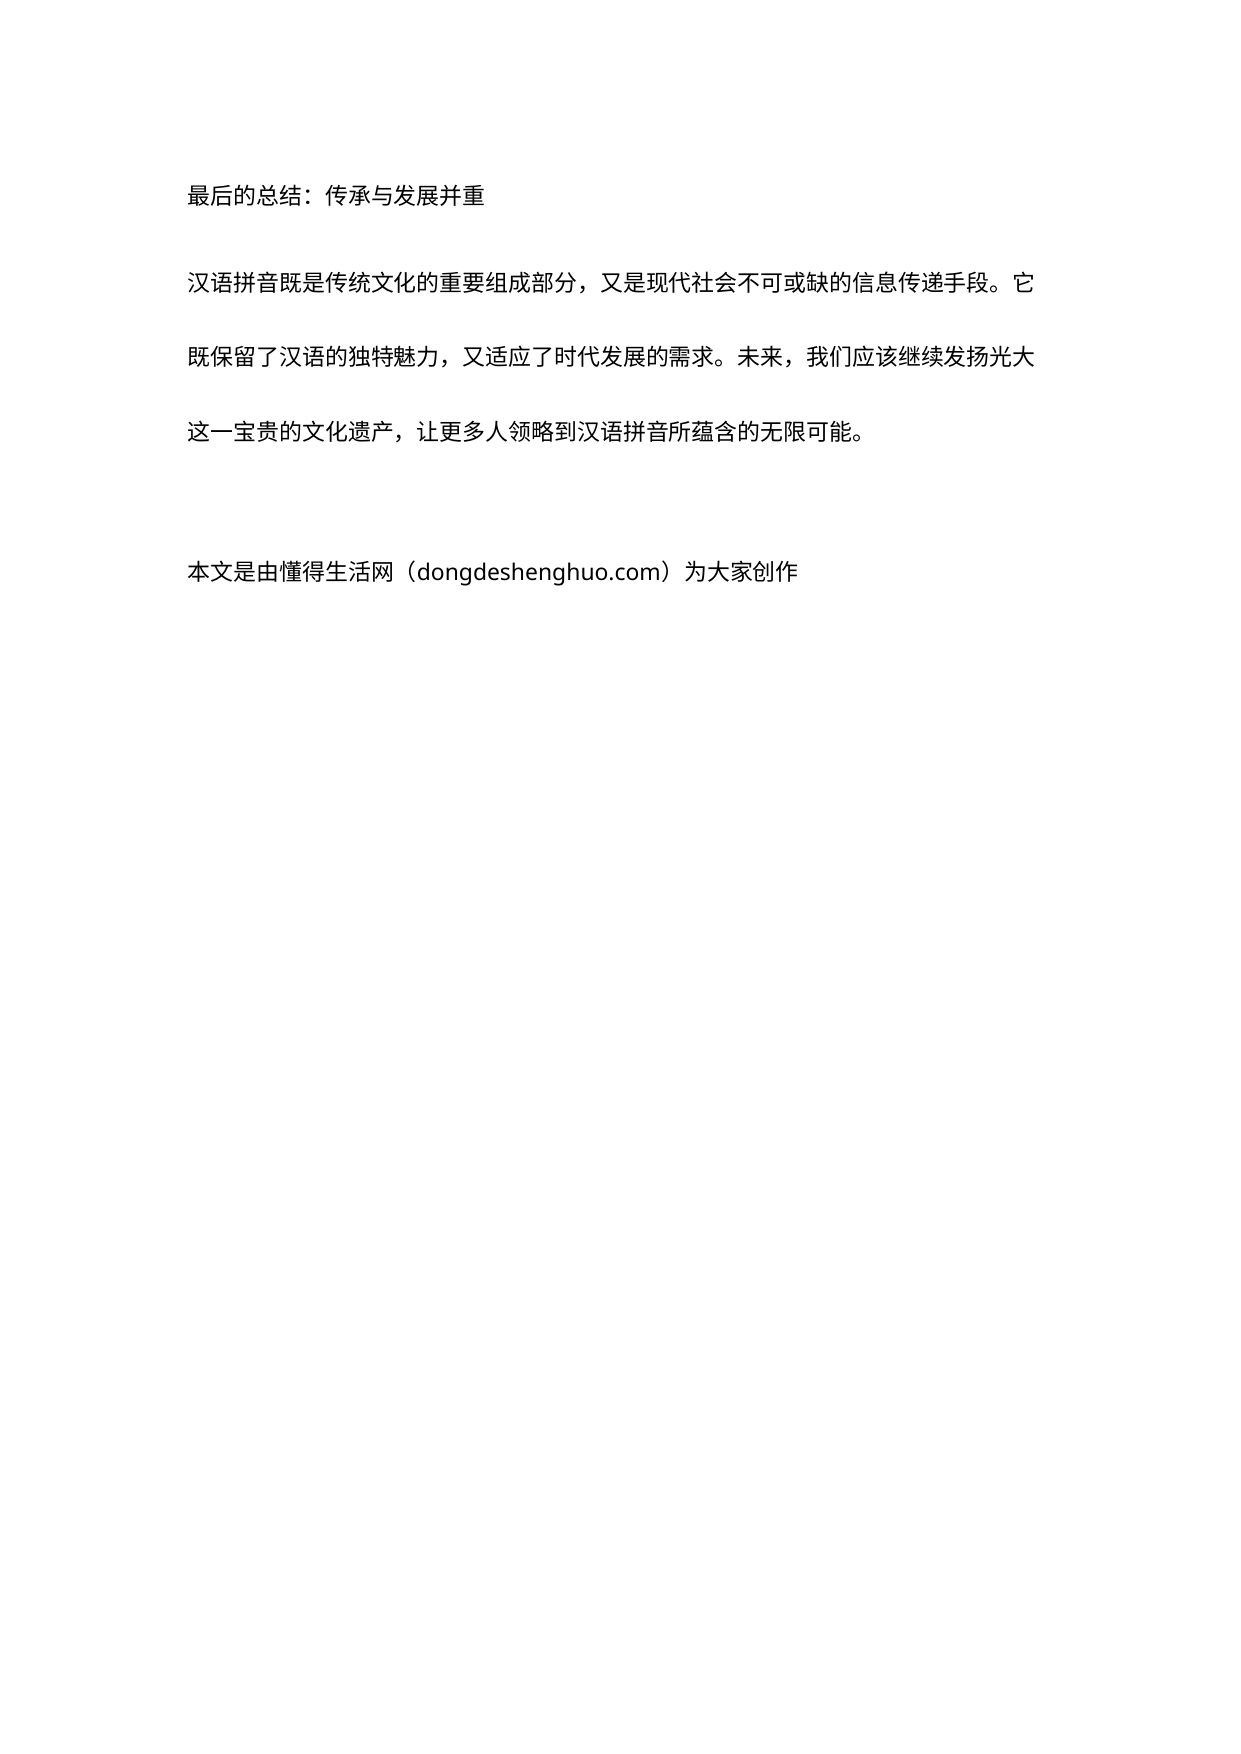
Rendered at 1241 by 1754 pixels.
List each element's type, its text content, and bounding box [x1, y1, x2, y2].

text 本文是由懂得生活网（dongdeshenghuo.com）为大家创作 [187, 538, 1053, 603]
text 汉语拼音既是传统文化的重要组成部分，又是现代社会不可或缺的信息传递手段。它既保留了汉语的独特魅力，又适应了时代发展的需求。未来，我们应该继续发扬光大这一宝贵的文化遗产，让更多人领略到汉语拼音所蕴含的无限可能。 [187, 248, 1053, 463]
text 最后的总结：传承与发展并重 [187, 162, 1053, 227]
